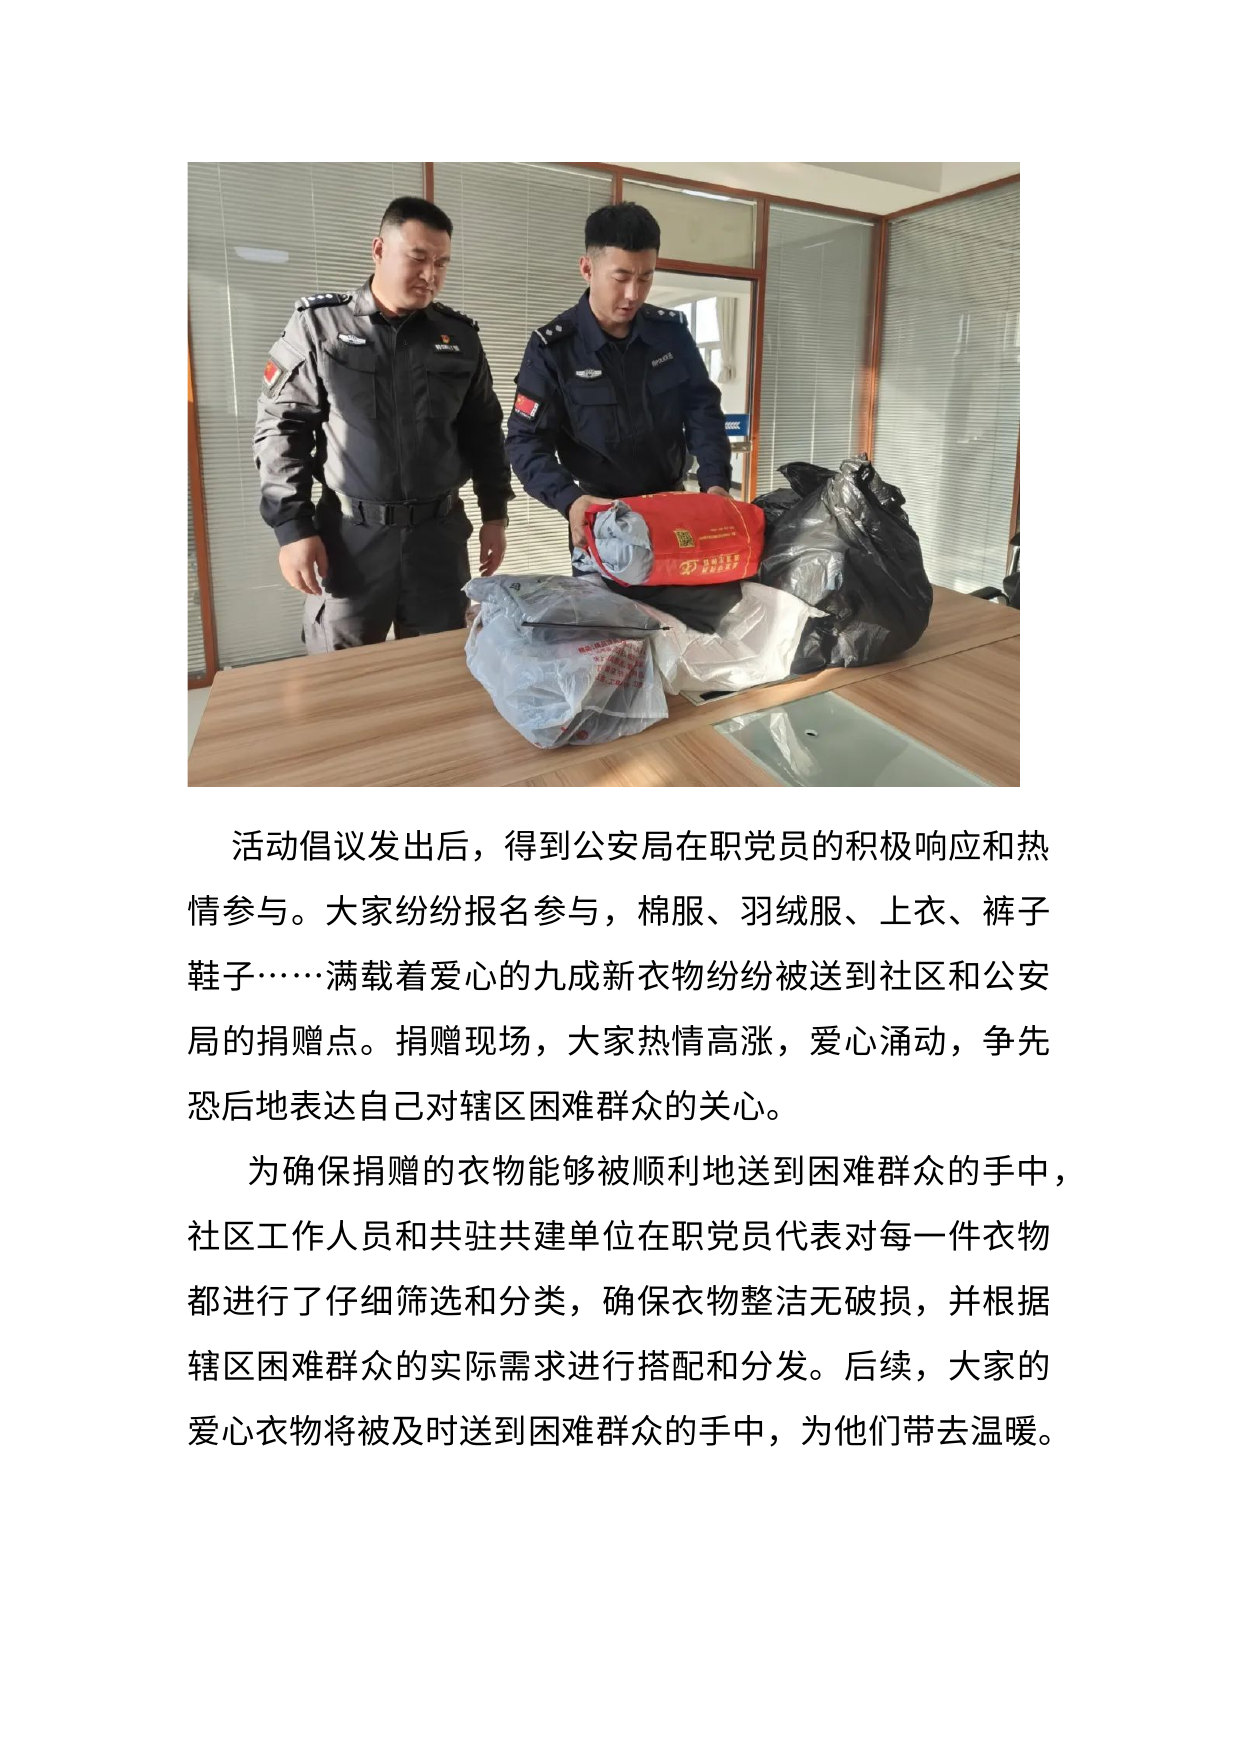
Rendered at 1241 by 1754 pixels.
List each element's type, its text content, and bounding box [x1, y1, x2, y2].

text 活动倡议发出后，得到公安局在职党员的积极响应和热情参与。大家纷纷报名参与，棉服、羽绒服、上衣、裤子、鞋子……满载着爱心的九成新衣物纷纷被送到社区和公安局的捐赠点。捐赠现场，大家热情高涨，爱心涌动，争先恐后地表达自己对辖区困难群众的关心。 [187, 812, 1053, 1137]
picture [187, 162, 1020, 787]
text 为确保捐赠的衣物能够被顺利地送到困难群众的手中，社区工作人员和共驻共建单位在职党员代表对每一件衣物都进行了仔细筛选和分类，确保衣物整洁无破损，并根据辖区困难群众的实际需求进行搭配和分发。后续，大家的爱心衣物将被及时送到困难群众的手中，为他们带去温暖。 [187, 1137, 1053, 1462]
